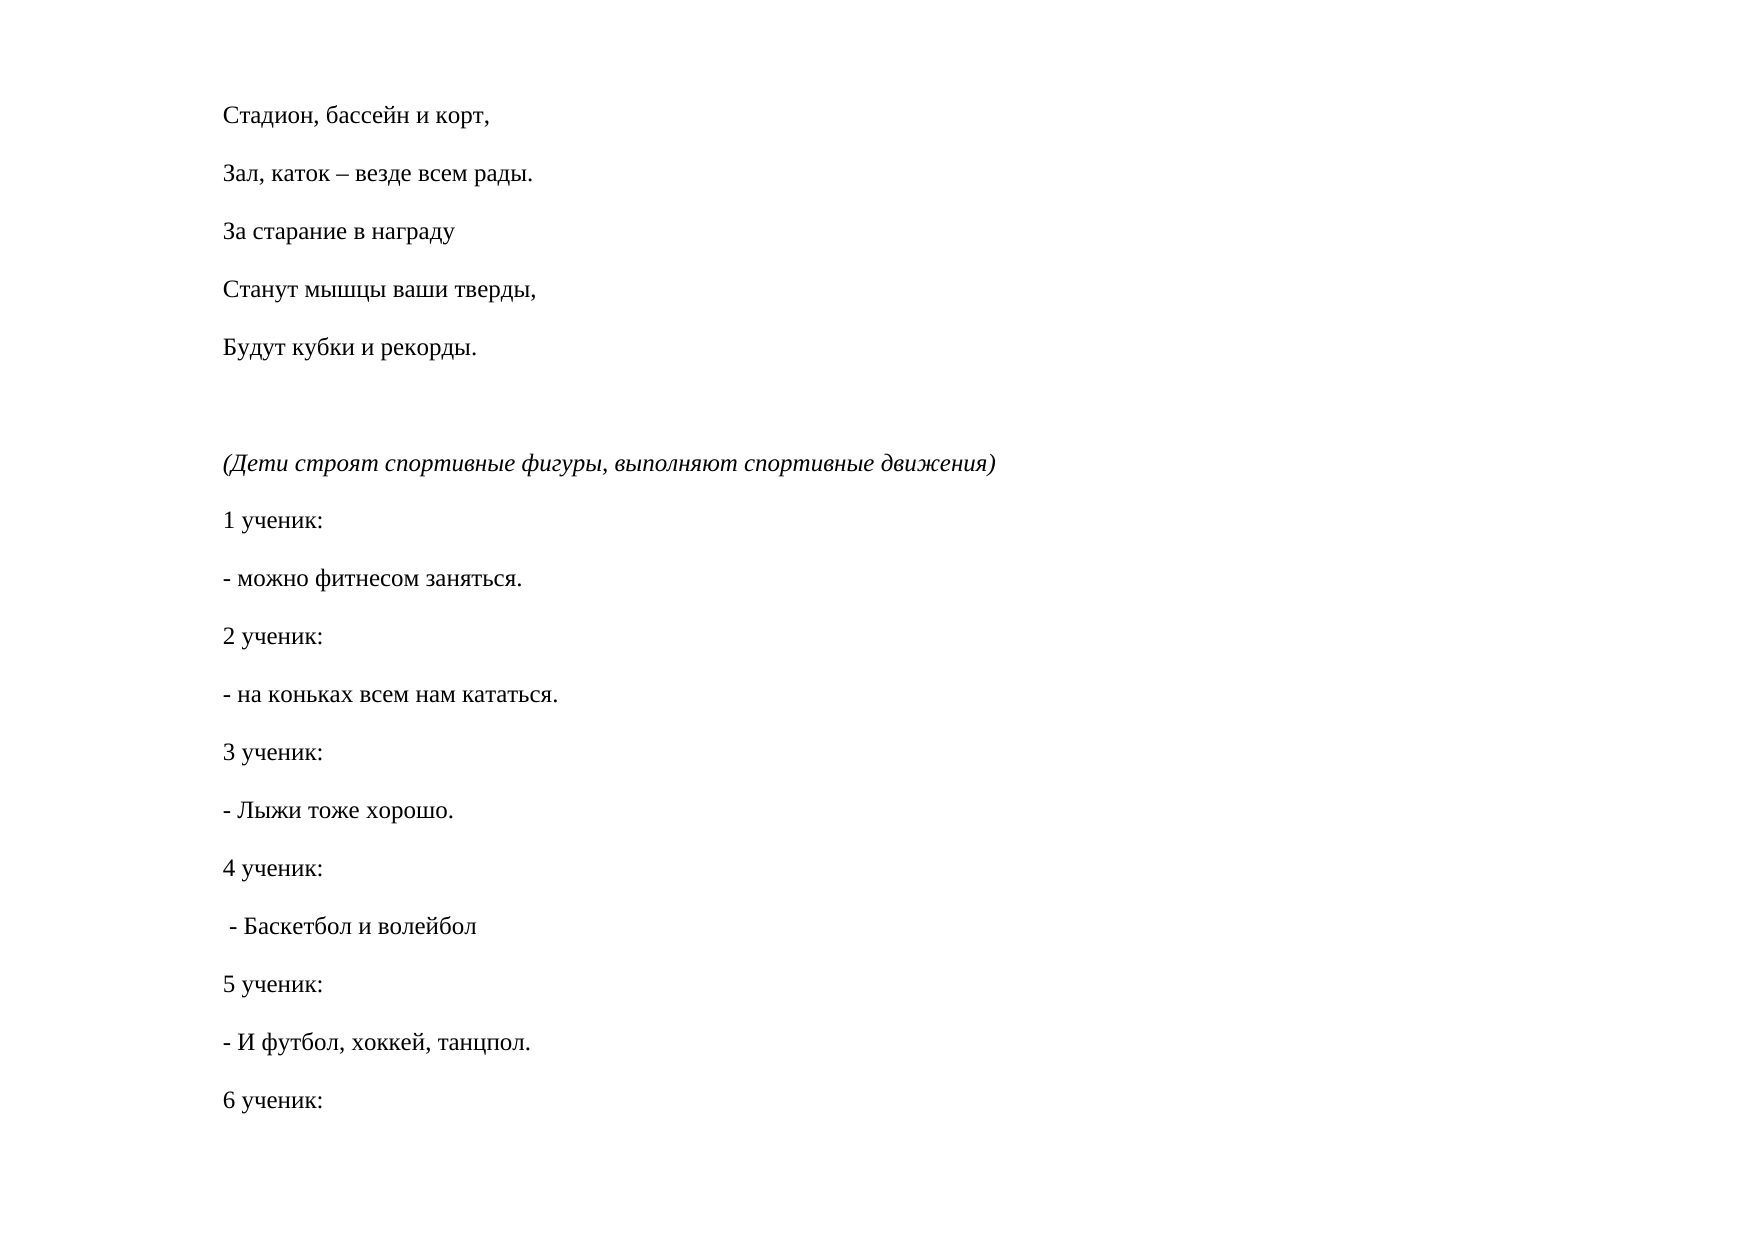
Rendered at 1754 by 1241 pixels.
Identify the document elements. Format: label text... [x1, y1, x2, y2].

text 2 ученик: [223, 621, 1665, 650]
text - Баскетбол и волейбол [223, 911, 1665, 940]
text - И футбол, хоккей, танцпол. [223, 1027, 1665, 1056]
text 1 ученик: [223, 506, 1665, 534]
text (Дети строят спортивные фигуры, выполняют спортивные движения) [223, 448, 1665, 476]
text 4 ученик: [223, 853, 1665, 882]
text - можно фитнесом заняться. [223, 563, 1665, 592]
text - Лыжи тоже хорошо. [223, 795, 1665, 824]
text За старание в награду [223, 216, 1665, 245]
text - на коньках всем нам кататься. [223, 679, 1665, 708]
text 3 ученик: [223, 737, 1665, 766]
text 6 ученик: [223, 1085, 1665, 1113]
text Станут мышцы ваши тверды, [223, 274, 1665, 303]
text Будут кубки и рекорды. [223, 332, 1665, 361]
text Зал, каток – везде всем рады. [223, 158, 1665, 187]
text 5 ученик: [223, 969, 1665, 998]
text Стадион, бассейн и корт, [223, 100, 1665, 129]
